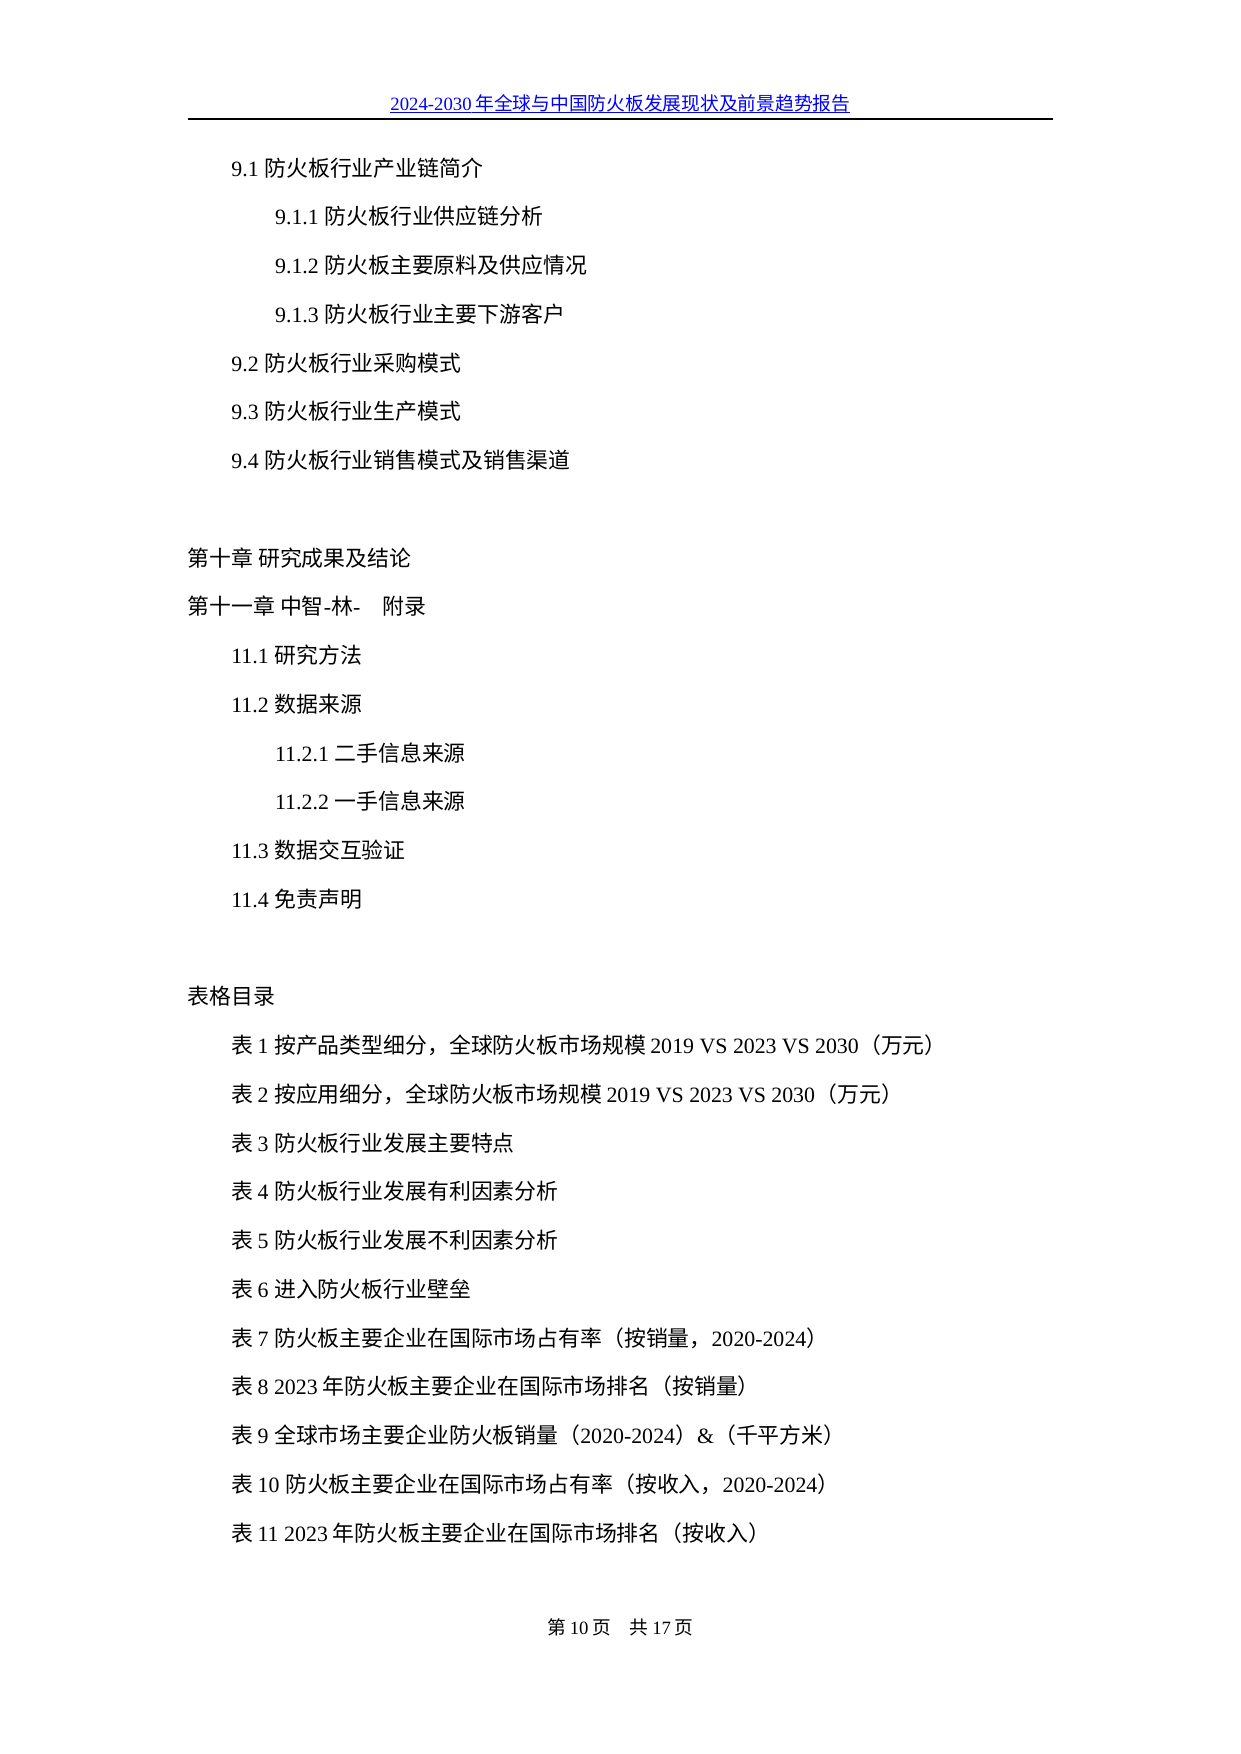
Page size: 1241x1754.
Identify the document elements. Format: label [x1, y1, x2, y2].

text [187, 150, 1053, 1548]
